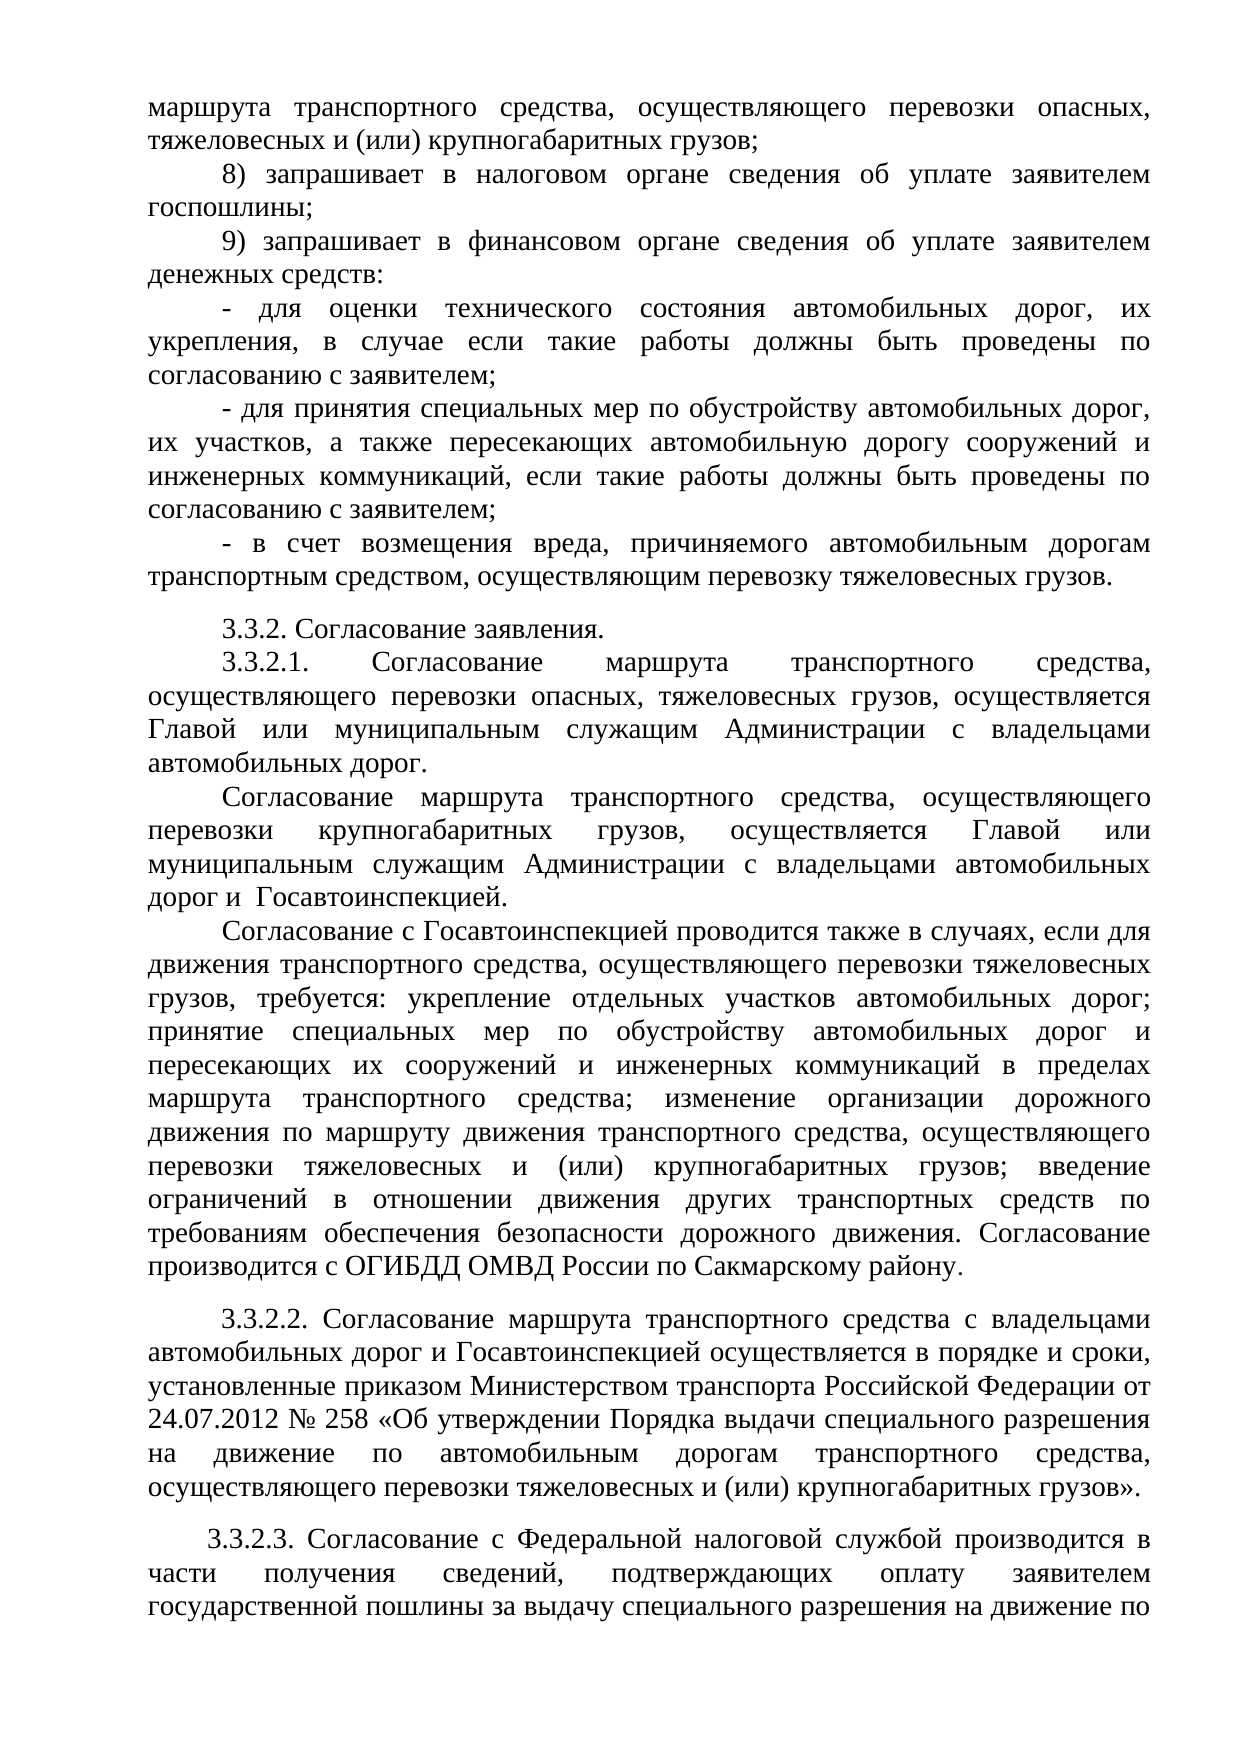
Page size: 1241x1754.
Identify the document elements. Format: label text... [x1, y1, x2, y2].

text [148, 1521, 1152, 1622]
text 9) запрашивает в финансовом органе сведения об уплате заявителем денежных средств: [148, 223, 1152, 290]
text Согласование маршрута транспортного средства, осуществляющего перевозки крупногабаритных грузов, осуществляется Главой или муниципальным служащим Администрации с владельцами автомобильных дорог и Госавтоинспекцией. [148, 779, 1152, 913]
text - в счет возмещения вреда, причиняемого автомобильным дорогам транспортным средством, осуществляющим перевозку тяжеловесных грузов. [148, 525, 1152, 592]
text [148, 89, 1152, 156]
text - для оценки технического состояния автомобильных дорог, их укрепления, в случае если такие работы должны быть проведены по согласованию с заявителем; [148, 290, 1152, 391]
text 3.3.2.1. Согласование маршрута транспортного средства, осуществляющего перевозки опасных, тяжеловесных грузов, осуществляется Главой или муниципальным служащим Администрации с владельцами автомобильных дорог. [148, 644, 1152, 779]
text 8) запрашивает в налоговом органе сведения об уплате заявителем госпошлины; [148, 156, 1152, 223]
text Согласование с Госавтоинспекцией проводится также в случаях, если для движения транспортного средства, осуществляющего перевозки тяжеловесных грузов, требуется: укрепление отдельных участков автомобильных дорог; принятие специальных мер по обустройству автомобильных дорог и пересекающих их сооружений и инженерных коммуникаций в пределах маршрута транспортного средства; изменение организации дорожного движения по маршруту движения транспортного средства, осуществляющего перевозки тяжеловесных и (или) крупногабаритных грузов; введение ограничений в отношении движения других транспортных средств по требованиям обеспечения безопасности дорожного движения. Согласование производится с ОГИБДД ОМВД России по Сакмарскому району. [148, 913, 1152, 1282]
text 3.3.2.2. Согласование маршрута транспортного средства с владельцами автомобильных дорог и Госавтоинспекцией осуществляется в порядке и сроки, установленные приказом Министерством транспорта Российской Федерации от 24.07.2012 № 258 «Об утверждении Порядка выдачи специального разрешения на движение по автомобильным дорогам транспортного средства, осуществляющего перевозки тяжеловесных и (или) крупногабаритных грузов». [148, 1301, 1152, 1502]
text - для принятия специальных мер по обустройству автомобильных дорог, их участков, а также пересекающих автомобильную дорогу сооружений и инженерных коммуникаций, если такие работы должны быть проведены по согласованию с заявителем; [148, 391, 1152, 525]
text 3.3.2. Согласование заявления. [148, 611, 1152, 644]
